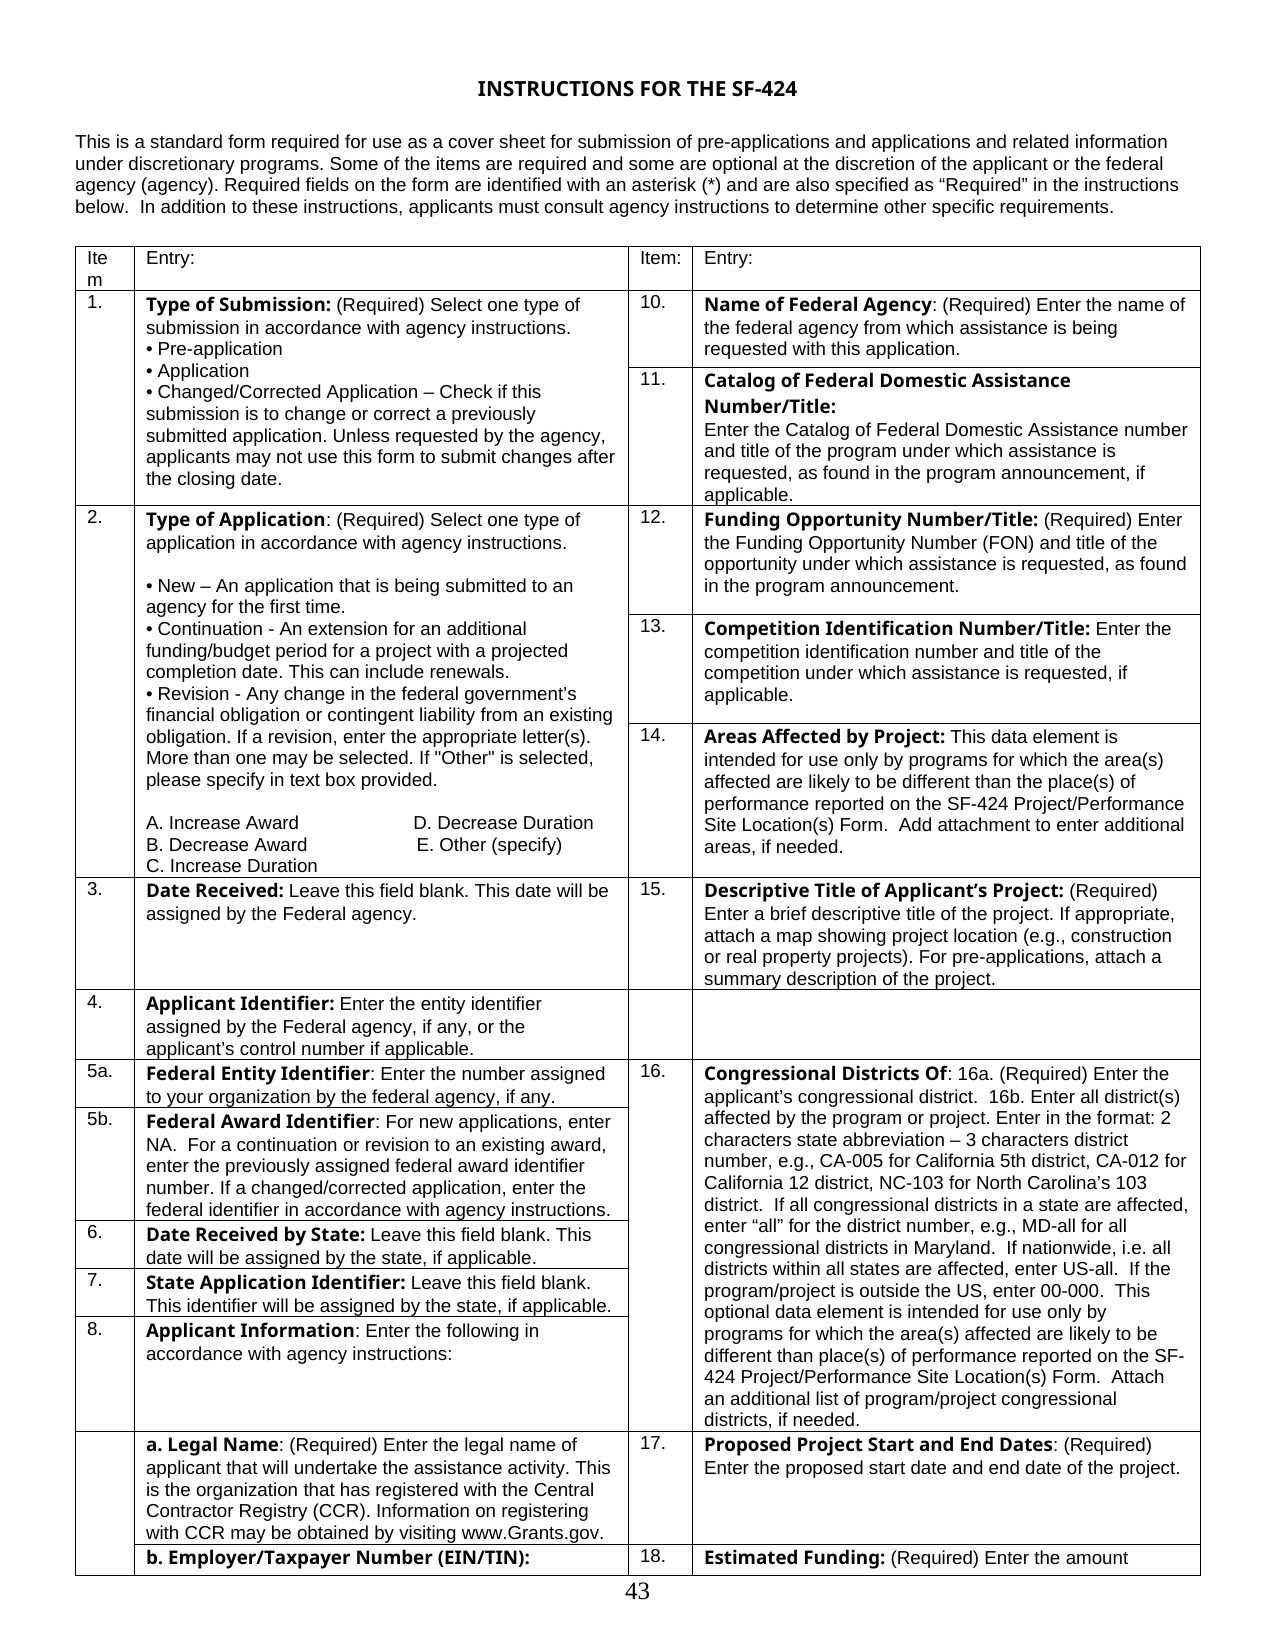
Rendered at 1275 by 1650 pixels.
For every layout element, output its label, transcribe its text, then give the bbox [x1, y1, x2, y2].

table_header Entry: [693, 247, 1200, 290]
table_cell Proposed Project Start and End Dates: (Required) Enter the proposed start date and end date of the project. [693, 1432, 1200, 1543]
table_cell Congressional Districts Of: 16a. (Required) Enter the applicant’s congressional district. 16b. Enter all district(s) affected by the program or project. Enter in the format: 2 characters state abbreviation – 3 characters district number, e.g., CA-005 for California 5th district, CA-012 for California 12 district, NC-103 for North Carolina’s 103 district. If all congressional districts in a state are affected, enter “all” for the district number, e.g., MD-all for all congressional districts in Maryland. If nationwide, i.e. all districts within all states are affected, enter US-all. If the program/project is outside the US, enter 00-000. This optional data element is intended for use only by programs for which the area(s) affected are likely to be different than place(s) of performance reported on the SF-424 Project/Performance Site Location(s) Form. Attach an additional list of program/project congressional districts, if needed. [693, 1060, 1200, 1431]
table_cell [135, 1545, 628, 1575]
table_cell 11. [629, 368, 692, 505]
table_cell State Application Identifier: Leave this field blank. This identifier will be assigned by the state, if applicable. [135, 1269, 628, 1316]
table_cell 5a. [76, 1060, 134, 1107]
table_cell 18. [629, 1545, 692, 1575]
table_cell Funding Opportunity Number/Title: (Required) Enter the Funding Opportunity Number (FON) and title of the opportunity under which assistance is requested, as found in the program announcement. [693, 506, 1200, 614]
table_cell 4. [76, 990, 134, 1059]
table_cell 17. [629, 1432, 692, 1543]
table_cell 16. [629, 1060, 692, 1431]
table_cell Federal Entity Identifier: Enter the number assigned to your organization by the federal agency, if any. [135, 1060, 628, 1107]
table_cell 8. [76, 1317, 134, 1431]
table_cell 15. [629, 878, 692, 989]
table_cell Applicant Identifier: Enter the entity identifier assigned by the Federal agency, if any, or the applicant’s control number if applicable. [135, 990, 628, 1059]
table_cell Type of Submission: (Required) Select one type of submission in accordance with agency instructions. • Pre-application • Application • Changed/Corrected Application – Check if this submission is to change or correct a previously submitted application. Unless requested by the agency, applicants may not use this form to submit changes after the closing date. [135, 291, 628, 505]
table_cell Competition Identification Number/Title: Enter the competition identification number and title of the competition under which assistance is requested, if applicable. [693, 615, 1200, 723]
table_cell [76, 1432, 134, 1575]
table_cell Date Received by State: Leave this field blank. This date will be assigned by the state, if applicable. [135, 1221, 628, 1268]
table_cell 5b. [76, 1108, 134, 1220]
table_cell Catalog of Federal Domestic Assistance Number/Title: Enter the Catalog of Federal Domestic Assistance number and title of the program under which assistance is requested, as found in the program announcement, if applicable. [693, 368, 1200, 505]
table_cell Type of Application: (Required) Select one type of application in accordance with agency instructions. • New – An application that is being submitted to an agency for the first time. • Continuation - An extension for an additional funding/budget period for a project with a projected completion date. This can include renewals. • Revision - Any change in the federal government’s financial obligation or contingent liability from an existing obligation. If a revision, enter the appropriate letter(s). More than one may be selected. If "Other" is selected, please specify in text box provided. A. Increase Award D. Decrease Duration B. Decrease Award E. Other (specify) C. Increase Duration [135, 506, 628, 877]
text This is a standard form required for use as a cover sheet for submission of pre-applications and applications and related information under discretionary programs. Some of the items are required and some are optional at the discretion of the applicant or the federal agency (agency). Required fields on the form are identified with an asterisk (*) and are also specified as “Required” in the instructions below. In addition to these instructions, applicants must consult agency instructions to determine other specific requirements. [75, 131, 1200, 217]
table_cell 3. [76, 878, 134, 989]
table_cell Federal Award Identifier: For new applications, enter NA. For a continuation or revision to an existing award, enter the previously assigned federal award identifier number. If a changed/corrected application, enter the federal identifier in accordance with agency instructions. [135, 1108, 628, 1220]
table_header Entry: [135, 247, 628, 290]
table_cell Name of Federal Agency: (Required) Enter the name of the federal agency from which assistance is being requested with this application. [693, 291, 1200, 367]
table_cell Date Received: Leave this field blank. This date will be assigned by the Federal agency. [135, 878, 628, 989]
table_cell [693, 1545, 1200, 1575]
table_cell Descriptive Title of Applicant’s Project: (Required) Enter a brief descriptive title of the project. If appropriate, attach a map showing project location (e.g., construction or real property projects). For pre-applications, attach a summary description of the project. [693, 878, 1200, 989]
table_cell 12. [629, 506, 692, 614]
table_header Item [76, 247, 134, 290]
table_cell 6. [76, 1221, 134, 1268]
table_cell 7. [76, 1269, 134, 1316]
table_cell 1. [76, 291, 134, 505]
table_header Item: [629, 247, 692, 290]
table_cell 13. [629, 615, 692, 723]
table_cell [693, 990, 1200, 1059]
table_cell a. Legal Name: (Required) Enter the legal name of applicant that will undertake the assistance activity. This is the organization that has registered with the Central Contractor Registry (CCR). Information on registering with CCR may be obtained by visiting www.Grants.gov. [135, 1432, 628, 1543]
table_cell 10. [629, 291, 692, 367]
text INSTRUCTIONS FOR THE SF-424 [75, 74, 1200, 102]
table_cell 14. [629, 724, 692, 877]
table_cell Applicant Information: Enter the following in accordance with agency instructions: [135, 1317, 628, 1431]
table_cell [629, 990, 692, 1059]
table_cell Areas Affected by Project: This data element is intended for use only by programs for which the area(s) affected are likely to be different than the place(s) of performance reported on the SF-424 Project/Performance Site Location(s) Form. Add attachment to enter additional areas, if needed. [693, 724, 1200, 877]
table_cell 2. [76, 506, 134, 877]
